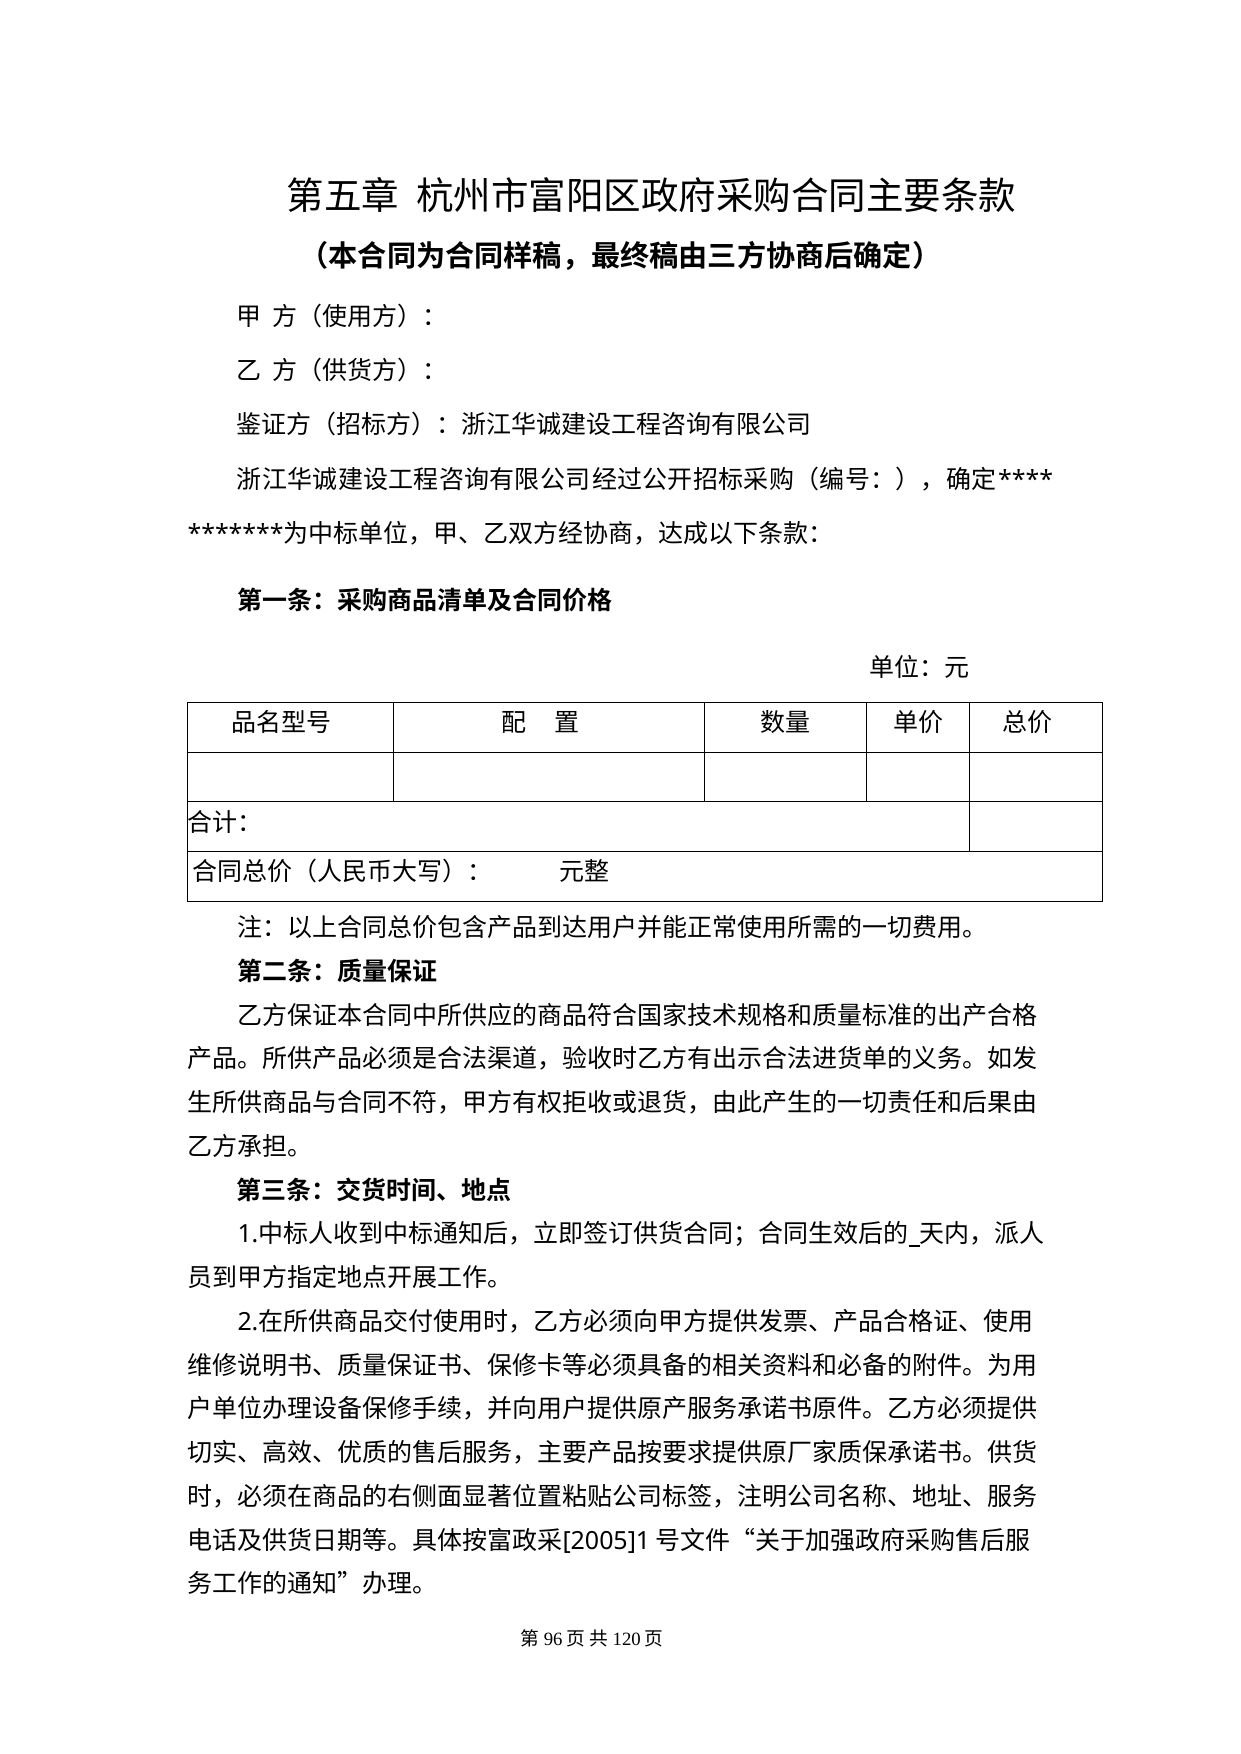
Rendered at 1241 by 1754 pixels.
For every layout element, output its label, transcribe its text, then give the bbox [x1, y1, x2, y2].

text 第二条：质量保证 [187, 945, 1053, 989]
text （本合同为合同样稿，最终稿由三方协商后确定） [187, 233, 1053, 275]
text 鉴证方（招标方）：浙江华诚建设工程咨询有限公司 [187, 405, 1053, 441]
text 乙 方（供货方）： [187, 351, 1053, 387]
text 单位：元 [169, 647, 1053, 684]
table_header 数量 [705, 703, 866, 752]
text 浙江华诚建设工程咨询有限公司经过公开招标采购（编号：），确定***********为中标单位，甲、乙双方经协商，达成以下条款： [187, 459, 1053, 550]
text 甲 方（使用方）： [187, 296, 1053, 332]
text 第三条：交货时间、地点 [187, 1164, 1053, 1208]
text 第一条：采购商品清单及合同价格 [187, 581, 1053, 617]
text 第五章 杭州市富阳区政府采购合同主要条款 [212, 166, 1053, 220]
text 注：以上合同总价包含产品到达用户并能正常使用所需的一切费用。 [187, 902, 1053, 945]
table_cell [970, 753, 1102, 801]
table_cell [394, 753, 704, 801]
table_cell [188, 753, 393, 801]
text 2.在所供商品交付使用时，乙方必须向甲方提供发票、产品合格证、使用维修说明书、质量保证书、保修卡等必须具备的相关资料和必备的附件。为用户单位办理设备保修手续，并向用户提供原产服务承诺书原件。乙方必须提供切实、高效、优质的售后服务，主要产品按要求提供原厂家质保承诺书。供货时，必须在商品的右侧面显著位置粘贴公司标签，注明公司名称、地址、服务电话及供货日期等。具体按富政采[2005]1号文件“关于加强政府采购售后服务工作的通知”办理。 [187, 1295, 1053, 1602]
table_header 品名型号 [188, 703, 393, 752]
table_header 配 置 [394, 703, 704, 752]
table_cell 合同总价（人民币大写）： 元整 [188, 852, 1102, 901]
table_cell [705, 753, 866, 801]
table_cell [867, 753, 969, 801]
text 乙方保证本合同中所供应的商品符合国家技术规格和质量标准的出产合格产品。所供产品必须是合法渠道，验收时乙方有出示合法进货单的义务。如发生所供商品与合同不符，甲方有权拒收或退货，由此产生的一切责任和后果由乙方承担。 [187, 989, 1053, 1164]
table_cell 合计： [188, 802, 969, 851]
text 1.中标人收到中标通知后，立即签订供货合同；合同生效后的 天内，派人员到甲方指定地点开展工作。 [187, 1208, 1053, 1295]
table_cell [970, 802, 1102, 851]
table_header 总价 [970, 703, 1102, 752]
table_header 单价 [867, 703, 969, 752]
